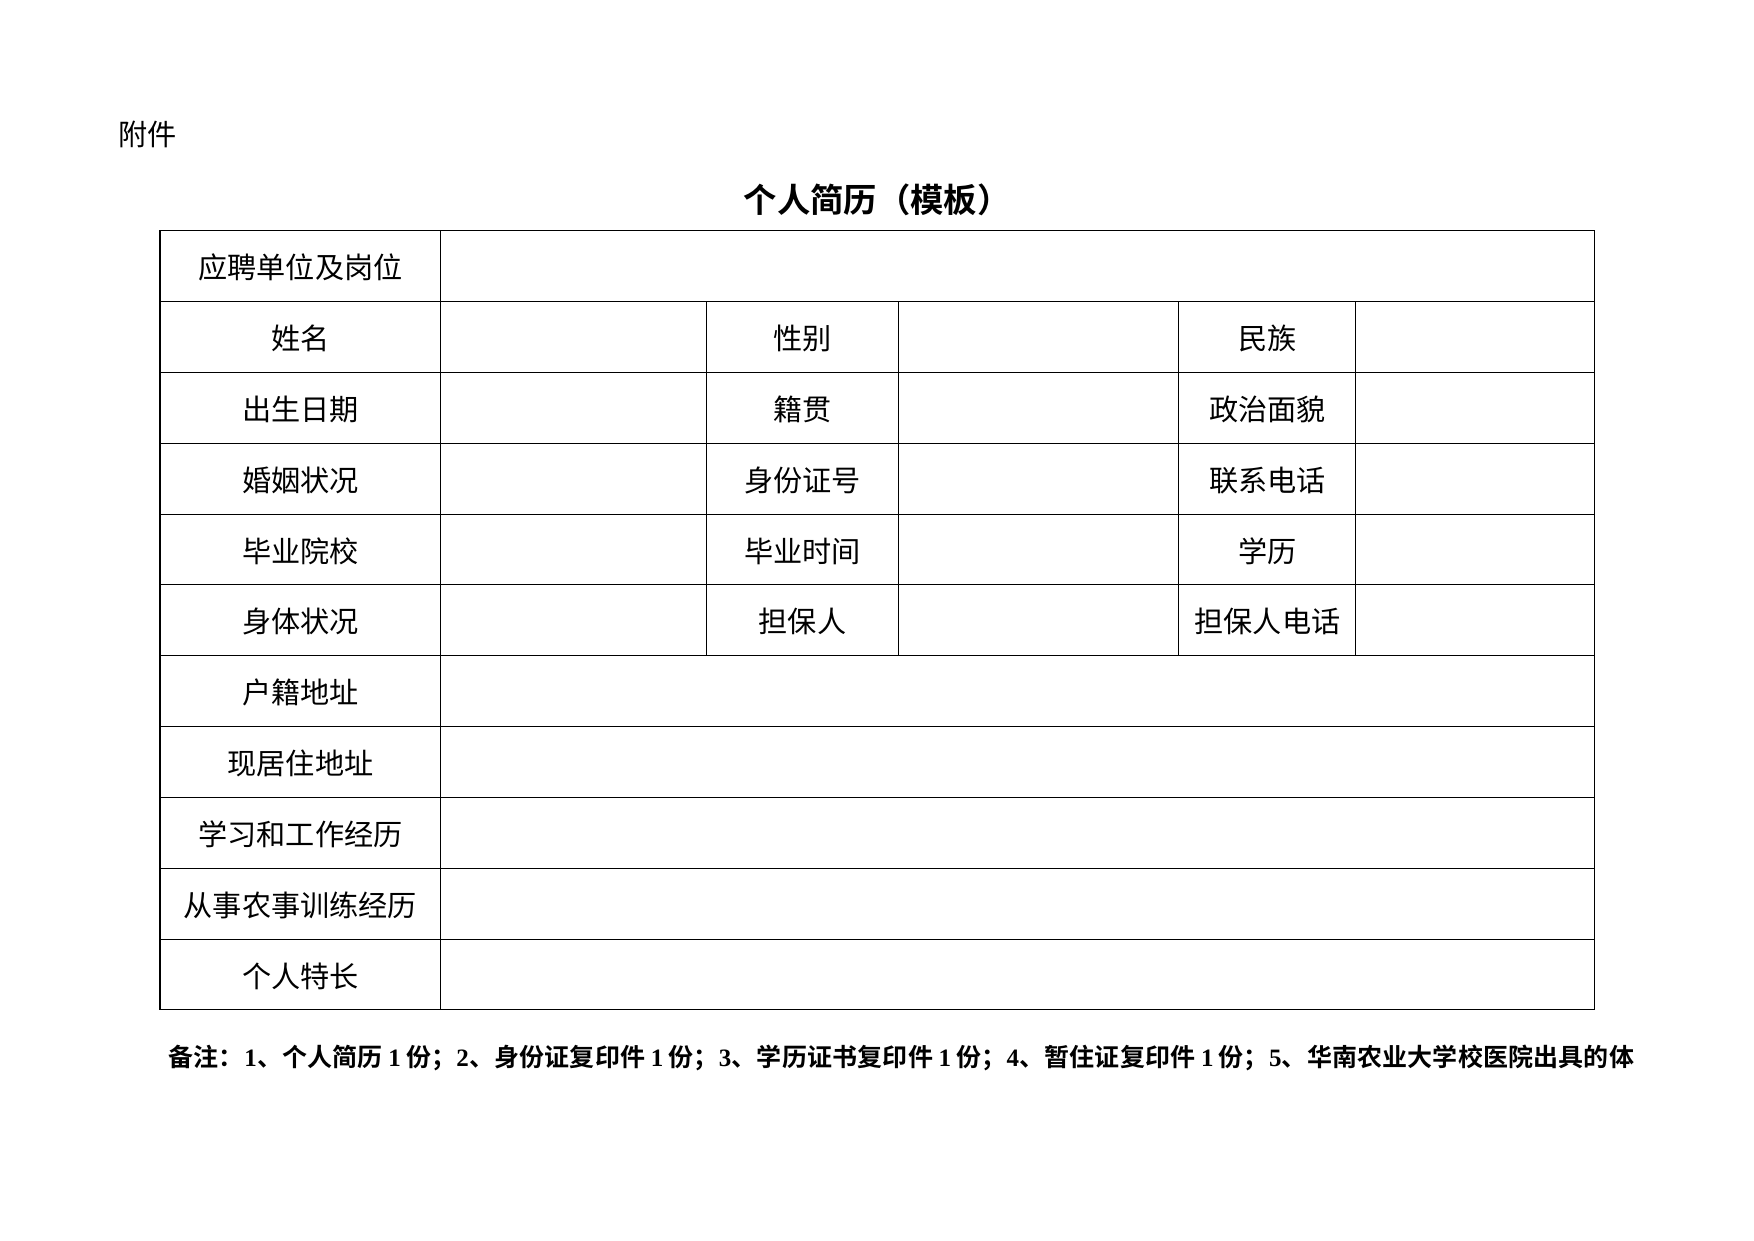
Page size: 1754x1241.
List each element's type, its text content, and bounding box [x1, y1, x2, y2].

table_cell [1356, 373, 1594, 443]
table_cell 身份证号 [707, 444, 898, 513]
table_cell [441, 869, 1594, 938]
table_cell 民族 [1179, 302, 1355, 372]
table_cell [899, 444, 1178, 513]
table_cell 学历 [1179, 515, 1355, 584]
table_cell 身体状况 [161, 585, 440, 655]
table_cell 性别 [707, 302, 898, 372]
table_cell 从事农事训练经历 [161, 869, 440, 938]
table_cell [1356, 515, 1594, 584]
table_cell 担保人电话 [1179, 585, 1355, 655]
table_cell 联系电话 [1179, 444, 1355, 513]
table_cell [441, 940, 1594, 1009]
table_cell [441, 302, 706, 372]
table_cell [441, 656, 1594, 726]
table_cell 户籍地址 [161, 656, 440, 726]
text 附件 [118, 100, 1636, 165]
table_cell [899, 373, 1178, 443]
table_cell 婚姻状况 [161, 444, 440, 513]
table_cell 毕业时间 [707, 515, 898, 584]
table_cell 毕业院校 [161, 515, 440, 584]
table_cell 政治面貌 [1179, 373, 1355, 443]
table_cell 担保人 [707, 585, 898, 655]
table_cell 现居住地址 [161, 727, 440, 797]
table_cell [1356, 444, 1594, 513]
table_cell [441, 373, 706, 443]
table_cell [441, 798, 1594, 868]
table_cell 学习和工作经历 [161, 798, 440, 868]
table_cell [441, 585, 706, 655]
table_cell 姓名 [161, 302, 440, 372]
table_cell [441, 727, 1594, 797]
text 个人简历（模板） [118, 165, 1636, 230]
table_cell [1356, 585, 1594, 655]
table_cell [1356, 302, 1594, 372]
table_header [441, 231, 1594, 301]
table_cell [899, 302, 1178, 372]
table_cell 出生日期 [161, 373, 440, 443]
table_cell [899, 515, 1178, 584]
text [118, 1023, 1636, 1088]
table_cell [899, 585, 1178, 655]
table_header 应聘单位及岗位 [161, 231, 440, 301]
table_cell 个人特长 [161, 940, 440, 1009]
table_cell 籍贯 [707, 373, 898, 443]
table_cell [441, 444, 706, 513]
table_cell [441, 515, 706, 584]
